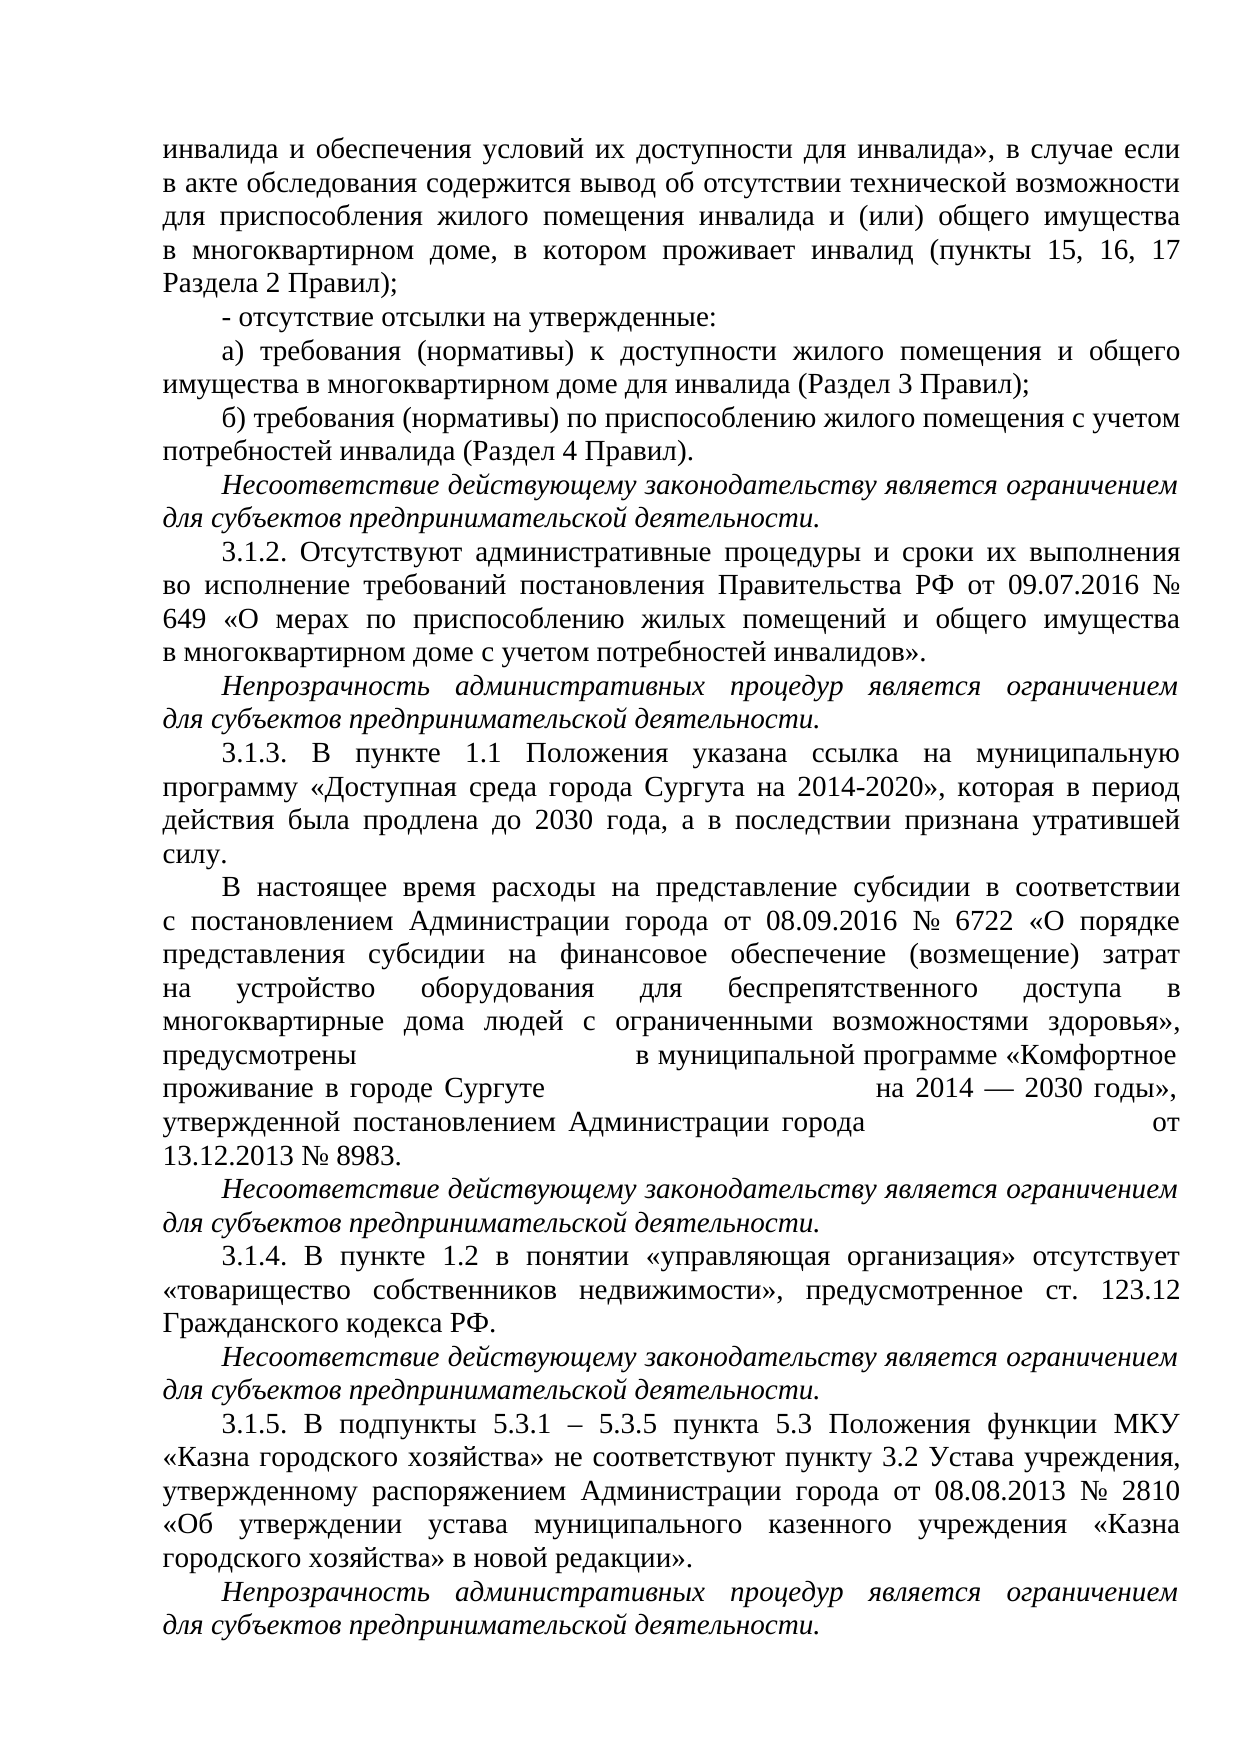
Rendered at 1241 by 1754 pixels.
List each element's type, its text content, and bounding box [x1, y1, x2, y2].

text 3.1.5. В подпункты 5.3.1 – 5.3.5 пункта 5.3 Положения функции МКУ «Казна городского хозяйства» не соответствуют пункту 3.2 Устава учреждения, утвержденному распоряжением Администрации города от 08.08.2013 № 2810 «Об утверждении устава муниципального казенного учреждения «Казна городского хозяйства» в новой редакции». [162, 1406, 1181, 1574]
text Непрозрачность административных процедур является ограничением для субъектов предпринимательской деятельности. [162, 668, 1181, 735]
text 3.1.4. В пункте 1.2 в понятии «управляющая организация» отсутствует «товарищество собственников недвижимости», предусмотренное ст. 123.12 Гражданского кодекса РФ. [162, 1238, 1181, 1339]
text Несоответствие действующему законодательству является ограничением для субъектов предпринимательской деятельности. [162, 467, 1181, 534]
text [162, 131, 1181, 299]
text Несоответствие действующему законодательству является ограничением для субъектов предпринимательской деятельности. [162, 1339, 1181, 1406]
text а) требования (нормативы) к доступности жилого помещения и общего имущества в многоквартирном доме для инвалида (Раздел 3 Правил); [162, 333, 1181, 400]
text В настоящее время расходы на представление субсидии в соответствии с постановлением Администрации города от 08.09.2016 № 6722 «О порядке представления субсидии на финансовое обеспечение (возмещение) затрат на устройство оборудования для беспрепятственного доступа в многоквартирные дома людей с ограниченными возможностями здоровья», предусмотрены в муниципальной программе «Комфортное проживание в городе Сургуте на 2014 — 2030 годы», утвержденной постановлением Администрации города от 13.12.2013 № 8983. [162, 869, 1181, 1171]
text Непрозрачность административных процедур является ограничением для субъектов предпринимательской деятельности. [162, 1574, 1181, 1641]
text 3.1.3. В пункте 1.1 Положения указана ссылка на муниципальную программу «Доступная среда города Сургута на 2014-2020», которая в период действия была продлена до 2030 года, а в последствии признана утратившей силу. [162, 735, 1181, 869]
text Несоответствие действующему законодательству является ограничением для субъектов предпринимательской деятельности. [162, 1171, 1181, 1238]
text б) требования (нормативы) по приспособлению жилого помещения с учетом потребностей инвалида (Раздел 4 Правил). [162, 400, 1181, 467]
text 3.1.2. Отсутствуют административные процедуры и сроки их выполнения во исполнение требований постановления Правительства РФ от 09.07.2016 № 649 «О мерах по приспособлению жилых помещений и общего имущества в многоквартирном доме с учетом потребностей инвалидов». [162, 534, 1181, 668]
text - отсутствие отсылки на утвержденные: [162, 299, 1181, 333]
